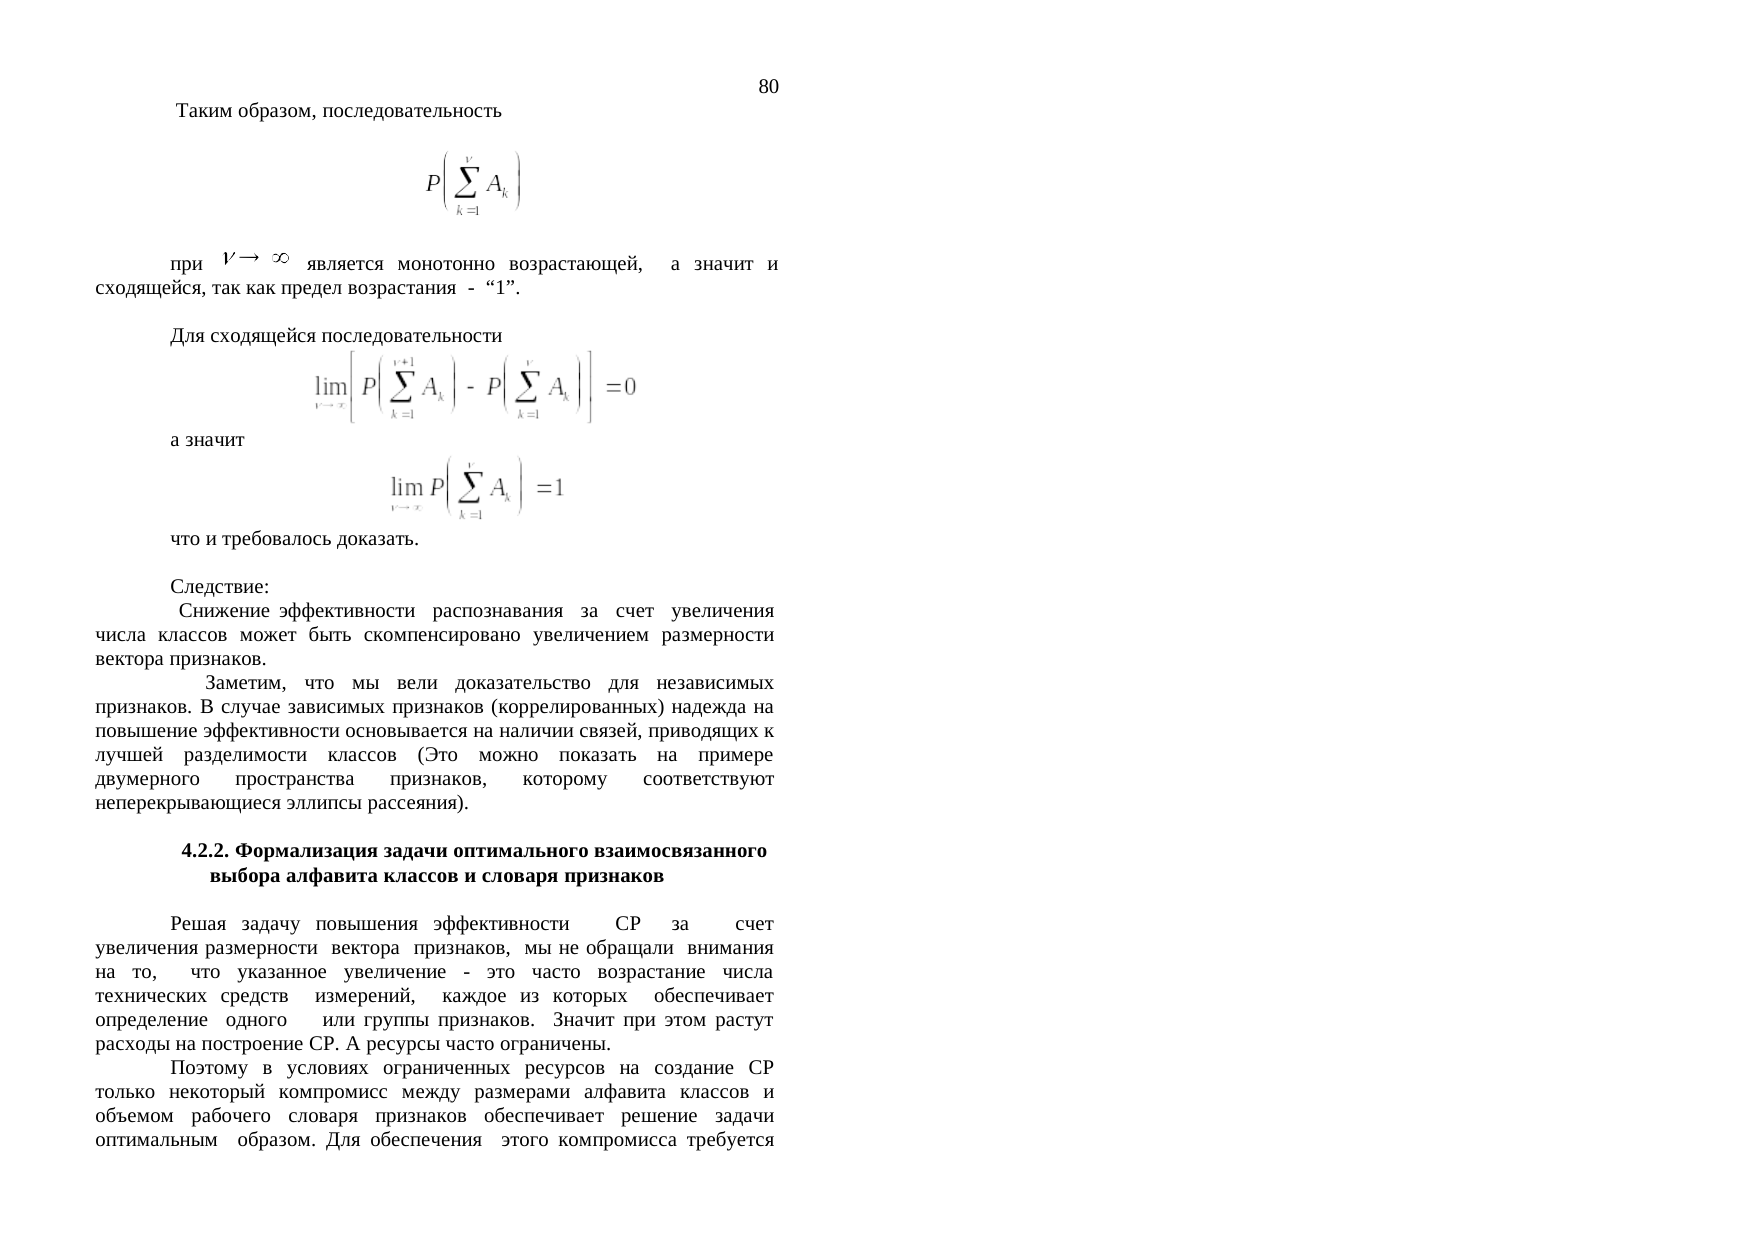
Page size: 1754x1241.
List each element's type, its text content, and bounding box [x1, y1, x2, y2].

text при является монотонно возрастающей, а значит и сходящейся, так как предел возрастания - “1”. [95, 245, 779, 299]
text Следствие: [95, 574, 779, 598]
text Решая задачу повышения эффективности СР за счет увеличения размерности вектора признаков, мы не обращали внимания на то, что указанное увеличение - это часто возрастание числа технических средств измерений, каждое из которых обеспечивает определение одного или группы признаков. Значит при этом растут расходы на построение СР. А ресурсы часто ограничены. [95, 911, 775, 1055]
text 4.2.2. Формализация задачи оптимального взаимосвязанного выбора алфавита классов и словаря признаков [95, 838, 779, 886]
text Таким образом, последовательность [95, 98, 775, 122]
text а значит [95, 426, 779, 451]
text Заметим, что мы вели доказательство для независимых признаков. В случае зависимых признаков (коррелированных) надежда на повышение эффективности основывается на наличии связей, приводящих к лучшей разделимости классов (Это можно показать на примере двумерного пространства признаков, которому соответствуют неперекрывающиеся эллипсы рассеяния). [95, 670, 775, 814]
text Снижение эффективности распознавания за счет увеличения числа классов может быть скомпенсировано увеличением размерности вектора признаков. [95, 598, 775, 670]
text Для сходящейся последовательности [95, 323, 775, 347]
text что и требовалось доказать. [95, 526, 779, 549]
